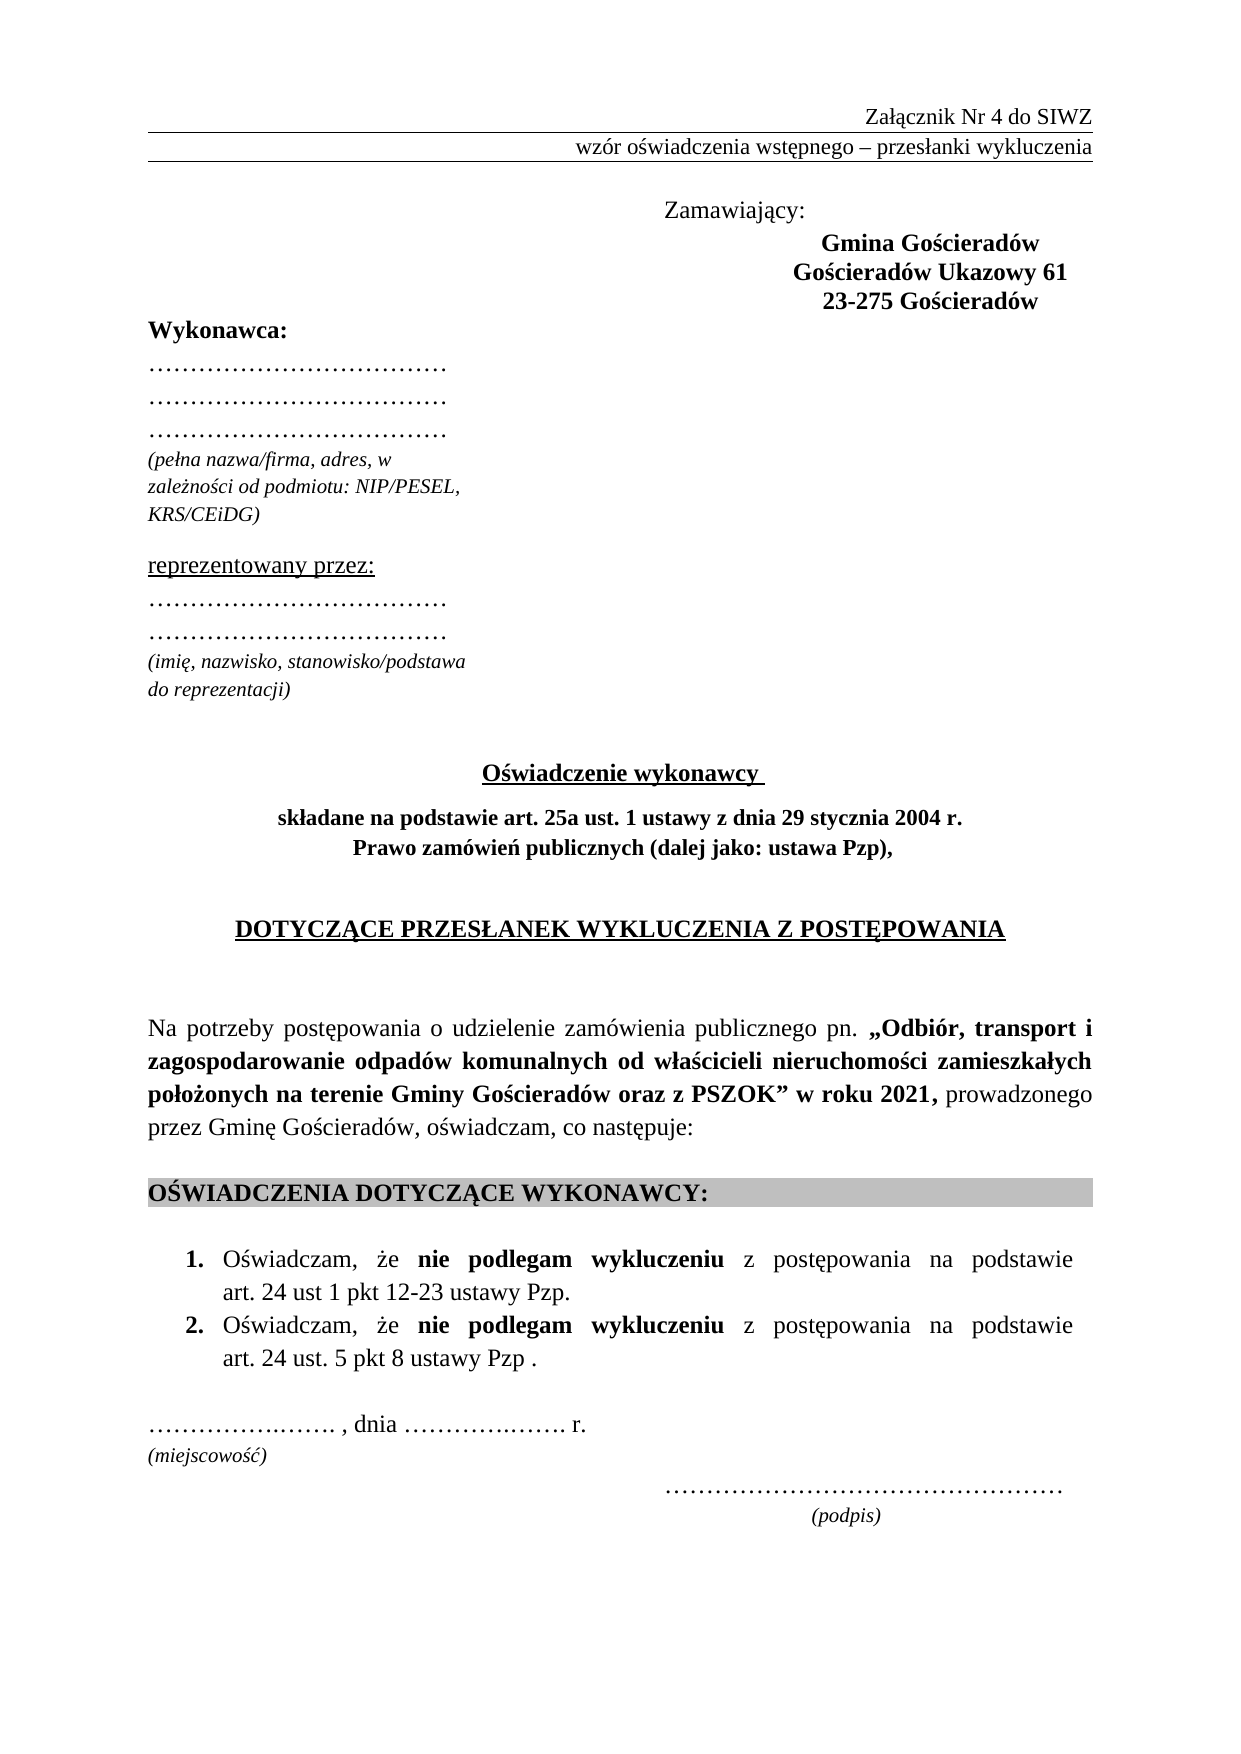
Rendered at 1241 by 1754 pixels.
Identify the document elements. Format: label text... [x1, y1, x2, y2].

text składane na podstawie art. 25a ust. 1 ustawy z dnia 29 stycznia 2004 r. [148, 804, 1093, 830]
text Wykonawca: [148, 315, 1093, 343]
text Zamawiający: [590, 195, 1093, 224]
list Oświadczam, że nie podlegam wykluczeniu z postępowania na podstawie art. 24 ust. 5 pkt 8 ustawy Pzp . [185, 1311, 1093, 1372]
text Załącznik Nr 4 do SIWZ [148, 103, 1093, 132]
text DOTYCZĄCE PRZESŁANEK WYKLUCZENIA Z POSTĘPOWANIA [148, 914, 1093, 943]
text ……………………………………………………………………………………………… [148, 348, 472, 442]
text Gmina Gościeradów [768, 228, 1093, 257]
text Prawo zamówień publicznych (dalej jako: ustawa Pzp), [148, 834, 1093, 861]
text ………………………………………… [148, 1470, 1093, 1499]
text ……………………………………………………………… [148, 583, 472, 645]
text (pełna nazwa/firma, adres, w zależności od podmiotu: NIP/PESEL, KRS/CEiDG) [148, 447, 472, 526]
text (podpis) [738, 1503, 1093, 1527]
text OŚWIADCZENIA DOTYCZĄCE WYKONAWCY: [148, 1178, 1093, 1207]
text wzór oświadczenia wstępnego – przesłanki wykluczenia [148, 133, 1093, 161]
text (miejscowość) [148, 1443, 1093, 1467]
text Oświadczenie wykonawcy [148, 758, 1093, 787]
text reprezentowany przez: [148, 550, 1093, 579]
text Gościeradów Ukazowy 61 [768, 257, 1093, 286]
list Oświadczam, że nie podlegam wykluczeniu z postępowania na podstawie art. 24 ust 1 pkt 12-23 ustawy Pzp. [185, 1244, 1093, 1306]
text (imię, nazwisko, stanowisko/podstawa do reprezentacji) [148, 649, 472, 701]
text …………….……. , dnia ………….……. r. [148, 1409, 1093, 1438]
text 23-275 Gościeradów [768, 286, 1093, 315]
text Na potrzeby postępowania o udzielenie zamówienia publicznego pn. „Odbiór, transport i zagospodarowanie odpadów komunalnych od właścicieli nieruchomości zamieszkałych położonych na terenie Gminy Gościeradów oraz z PSZOK” w roku 2021, prowadzonego przez Gminę Gościeradów, oświadczam, co następuje: [148, 1013, 1093, 1141]
